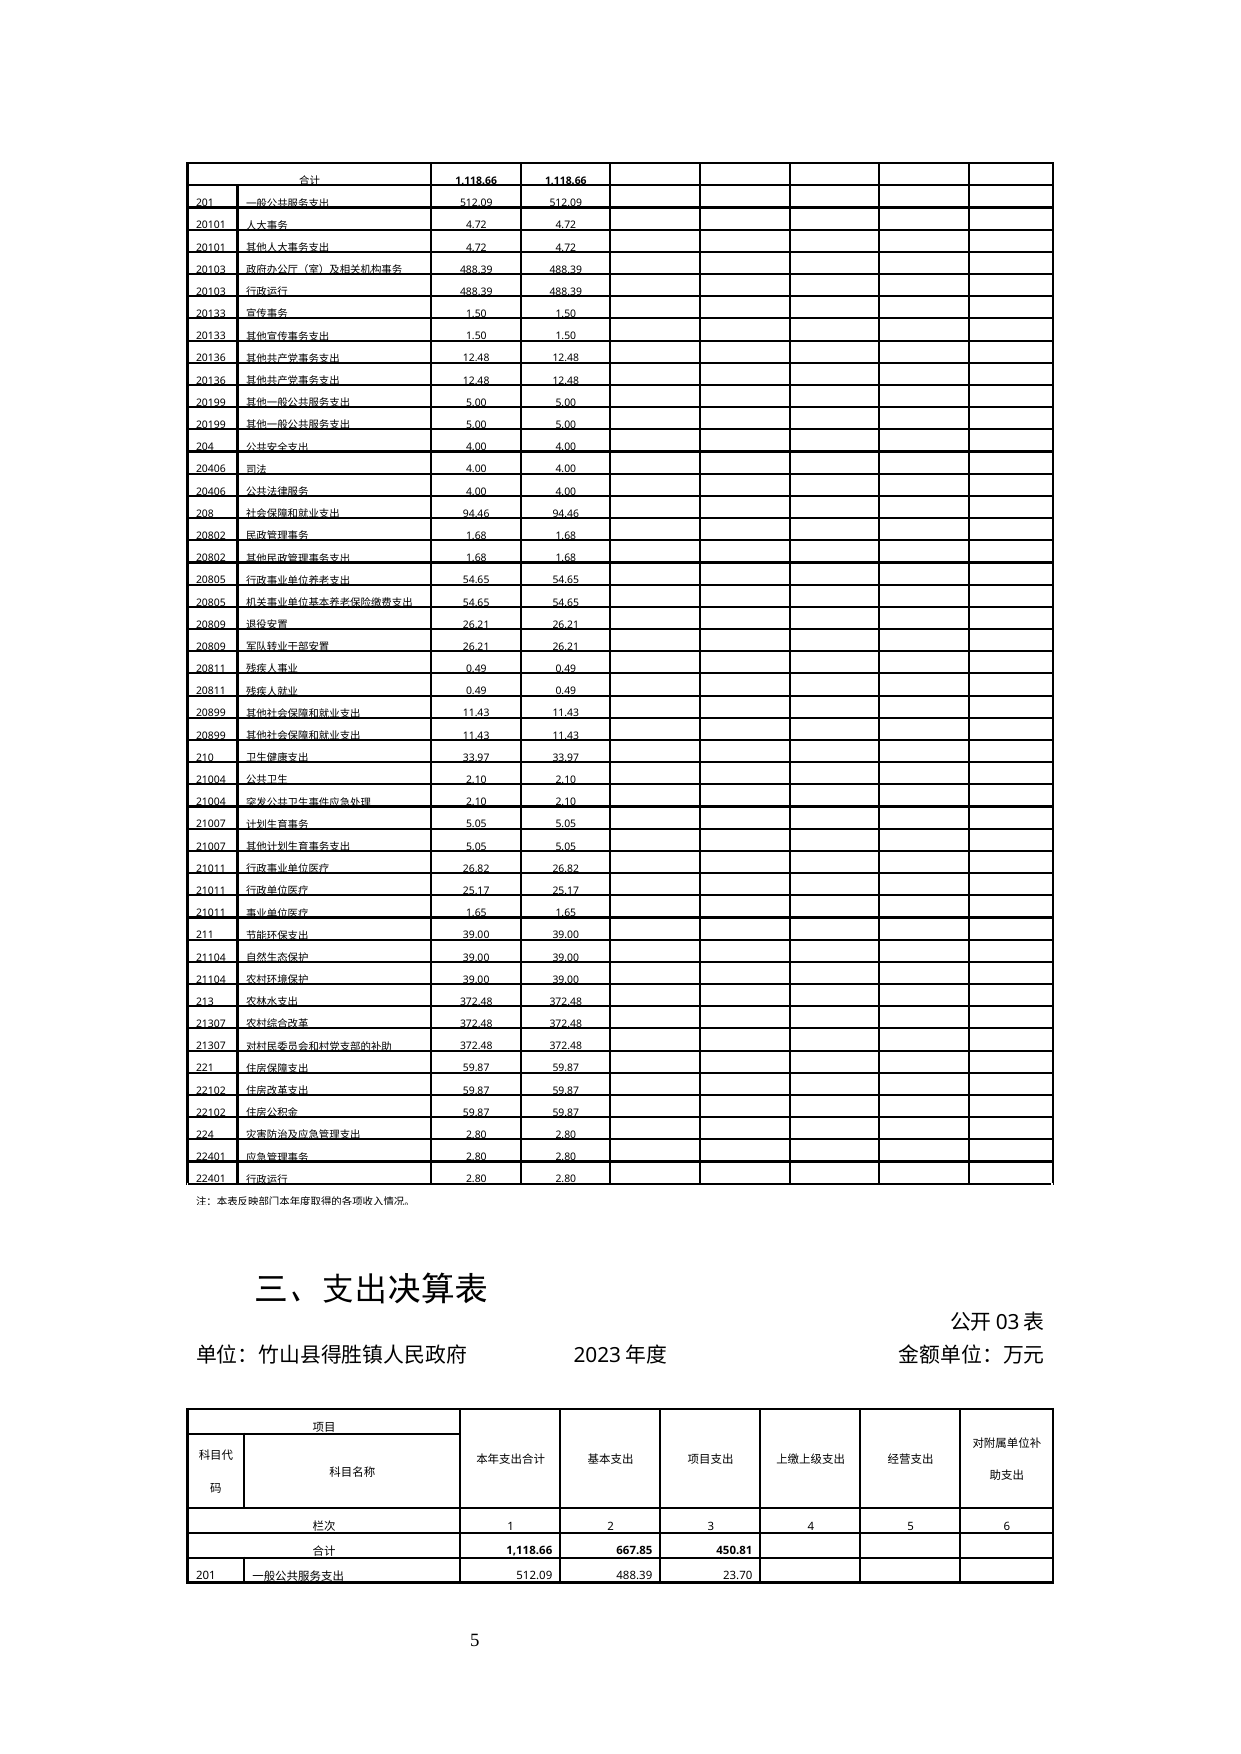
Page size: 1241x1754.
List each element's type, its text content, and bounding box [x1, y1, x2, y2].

table_header 基本支出 [561, 1410, 659, 1507]
table_cell [701, 430, 789, 450]
table_cell 住房保障支出 [239, 1052, 430, 1072]
table_cell 20101 [189, 209, 236, 228]
table_cell [701, 763, 789, 783]
table_cell 0.49 [522, 674, 609, 694]
table_cell [611, 896, 699, 916]
table_header 经营支出 [861, 1410, 959, 1507]
table_header 公开03表 [188, 1305, 1053, 1337]
table_cell [791, 874, 878, 894]
table_cell 213 [189, 985, 236, 1005]
table_cell 26.21 [432, 608, 520, 628]
table_cell 2081105 [189, 674, 236, 694]
table_cell 1.50 [432, 297, 520, 317]
table_cell 农村综合改革 [239, 1007, 430, 1027]
table_cell 2089999 [189, 719, 236, 739]
table_cell [970, 453, 1052, 473]
table_cell 科目代码 [189, 1435, 243, 1507]
table_cell [970, 741, 1052, 761]
table_cell [791, 1163, 878, 1183]
table_cell [861, 1559, 959, 1581]
table_cell [791, 652, 878, 672]
table_cell [970, 231, 1052, 251]
table_cell [701, 697, 789, 717]
table_cell [611, 919, 699, 938]
table_cell 372.48 [432, 1029, 520, 1049]
table_cell [611, 519, 699, 539]
table_cell 2.80 [522, 1163, 609, 1183]
table_cell [880, 497, 968, 517]
table_cell [791, 408, 878, 428]
table_cell 39.00 [432, 963, 520, 983]
table_cell [880, 808, 968, 828]
table_cell [970, 1140, 1052, 1160]
table_cell [970, 785, 1052, 805]
table_cell [611, 186, 699, 206]
table_cell 1.68 [432, 541, 520, 561]
table_cell 372.48 [432, 985, 520, 1005]
table_cell 1,118.66 [522, 164, 609, 184]
table_cell [701, 741, 789, 761]
table_cell 行政运行 [239, 1163, 430, 1183]
table_cell [701, 297, 789, 317]
table_cell [791, 541, 878, 561]
table_cell [701, 164, 789, 184]
table_cell [791, 186, 878, 206]
table_cell 512.09 [461, 1559, 559, 1581]
table_cell [970, 1163, 1052, 1183]
table_cell [791, 342, 878, 362]
table_cell [880, 608, 968, 628]
table_cell 20811 [189, 652, 236, 672]
table_cell [611, 1096, 699, 1116]
table_cell 合计 [189, 164, 430, 184]
table_cell 2.80 [432, 1140, 520, 1160]
table_cell [701, 519, 789, 539]
table_cell [970, 763, 1052, 783]
table_cell [880, 164, 968, 184]
table_cell [611, 808, 699, 828]
table_cell 栏次 [189, 1509, 459, 1532]
table_cell 1.50 [522, 319, 609, 339]
table_cell 应急管理事务 [239, 1140, 430, 1160]
table_cell [701, 630, 789, 650]
table_cell 4.72 [432, 209, 520, 228]
table_cell [880, 541, 968, 561]
table_cell [701, 963, 789, 983]
table_cell [611, 386, 699, 406]
table_cell 1 [461, 1509, 559, 1532]
table_cell [611, 1074, 699, 1094]
table_cell [611, 1163, 699, 1183]
table_cell [611, 209, 699, 228]
table_cell [791, 674, 878, 694]
table_cell 退役安置 [239, 608, 430, 628]
table_cell 合计 [189, 1534, 459, 1557]
table_cell [791, 963, 878, 983]
table_cell 94.46 [522, 497, 609, 517]
table_cell 39.00 [432, 919, 520, 938]
table_cell 其他一般公共服务支出 [239, 408, 430, 428]
table_cell [970, 209, 1052, 228]
table_cell [791, 719, 878, 739]
table_cell 注：本表反映部门本年度取得的各项收入情况。 [188, 1183, 1052, 1205]
table_cell [791, 1007, 878, 1027]
table_cell [970, 1007, 1052, 1027]
table_cell 2010199 [189, 231, 236, 251]
table_cell [970, 475, 1052, 495]
table_cell [970, 1118, 1052, 1138]
table_cell 2 [561, 1509, 659, 1532]
table_cell [880, 719, 968, 739]
table_cell 59.87 [432, 1052, 520, 1072]
table_cell 20805 [189, 564, 236, 583]
table_cell [791, 231, 878, 251]
table_cell 农林水支出 [239, 985, 430, 1005]
table_cell [791, 1052, 878, 1072]
table_cell [880, 1118, 968, 1138]
table_cell 其他人大事务支出 [239, 231, 430, 251]
table_cell [701, 1074, 789, 1094]
table_cell 人大事务 [239, 209, 430, 228]
table_cell 2010301 [189, 275, 236, 295]
table_cell [880, 985, 968, 1005]
table_cell [701, 342, 789, 362]
table_cell 39.00 [522, 963, 609, 983]
table_cell [970, 808, 1052, 828]
table_cell [880, 1007, 968, 1027]
table_cell [880, 1029, 968, 1049]
table_cell 4 [761, 1509, 859, 1532]
table_cell [970, 919, 1052, 938]
table_cell [611, 874, 699, 894]
table_header 项目 [189, 1410, 459, 1433]
table_cell [701, 475, 789, 495]
table_cell 司法 [239, 453, 430, 473]
table_cell 残疾人就业 [239, 674, 430, 694]
table_cell [880, 453, 968, 473]
table_cell 4.00 [522, 430, 609, 450]
table_cell [611, 497, 699, 517]
table_cell [701, 231, 789, 251]
table_cell 2210201 [189, 1096, 236, 1116]
table_cell [970, 630, 1052, 650]
table_cell [791, 519, 878, 539]
table_cell [970, 1029, 1052, 1049]
table_cell [880, 297, 968, 317]
table_cell 其他共产党事务支出 [239, 342, 430, 362]
table_cell [701, 497, 789, 517]
table_cell [791, 1096, 878, 1116]
table_cell 突发公共卫生事件应急处理 [239, 785, 430, 805]
table_cell 2023年度 [516, 1337, 724, 1369]
table_cell 33.97 [522, 741, 609, 761]
table_cell [880, 785, 968, 805]
table_cell [880, 408, 968, 428]
table_cell 行政事业单位医疗 [239, 852, 430, 872]
table_cell 2100799 [189, 830, 236, 850]
table_cell [791, 919, 878, 938]
table_cell 59.87 [522, 1052, 609, 1072]
table_cell 公共法律服务 [239, 475, 430, 495]
table_cell [701, 608, 789, 628]
table_cell 54.65 [522, 564, 609, 583]
table_cell [701, 1007, 789, 1027]
table_cell [880, 231, 968, 251]
table_cell [791, 830, 878, 850]
table_cell 5.05 [522, 808, 609, 828]
table_cell 372.48 [522, 1007, 609, 1027]
table_cell 221 [189, 1052, 236, 1072]
table_cell [701, 209, 789, 228]
table_header 上缴上级支出 [761, 1410, 859, 1507]
table_cell 0.49 [432, 674, 520, 694]
table_cell 其他一般公共服务支出 [239, 386, 430, 406]
table_cell 21011 [189, 852, 236, 872]
table_cell 201 [189, 186, 236, 206]
table_cell [791, 475, 878, 495]
table_cell [961, 1534, 1052, 1557]
table_cell 59.87 [522, 1096, 609, 1116]
table_cell 488.39 [561, 1559, 659, 1581]
table_cell [880, 1140, 968, 1160]
table_cell [961, 1559, 1052, 1581]
table_cell [701, 564, 789, 583]
table_cell 2080505 [189, 586, 236, 606]
table_cell [611, 453, 699, 473]
table_cell 25.17 [522, 874, 609, 894]
table_cell 4.00 [522, 475, 609, 495]
table_cell 对村民委员会和村党支部的补助 [239, 1029, 430, 1049]
table_cell 5.05 [522, 830, 609, 850]
table_cell [791, 453, 878, 473]
table_cell [791, 852, 878, 872]
table_cell [611, 1029, 699, 1049]
table_cell [611, 719, 699, 739]
table_cell 1.68 [522, 519, 609, 539]
table_cell [791, 209, 878, 228]
table_cell 行政运行 [239, 275, 430, 295]
table_cell 20136 [189, 342, 236, 362]
table_cell 一般公共服务支出 [239, 186, 430, 206]
table_cell [701, 652, 789, 672]
table_cell [880, 763, 968, 783]
table_cell 住房公积金 [239, 1096, 430, 1116]
table_cell 2100410 [189, 785, 236, 805]
table_cell 一般公共服务支出 [245, 1559, 459, 1581]
table_cell [611, 297, 699, 317]
table_cell [880, 386, 968, 406]
table_cell 5.00 [522, 386, 609, 406]
table_cell [761, 1559, 859, 1581]
table_cell 4.00 [432, 475, 520, 495]
table_cell [880, 1052, 968, 1072]
table_cell [970, 719, 1052, 739]
table_cell 1.50 [522, 297, 609, 317]
table_cell 201 [189, 1559, 243, 1581]
table_cell 20103 [189, 253, 236, 273]
table_cell 民政管理事务 [239, 519, 430, 539]
table_cell [611, 697, 699, 717]
table_cell 11.43 [432, 719, 520, 739]
table_cell 208 [189, 497, 236, 517]
table_cell [880, 941, 968, 961]
table_cell 4.00 [432, 430, 520, 450]
table_cell 488.39 [432, 275, 520, 295]
table_cell [791, 253, 878, 273]
table_cell [970, 608, 1052, 628]
table_cell [791, 1118, 878, 1138]
table_cell 39.00 [522, 919, 609, 938]
table_cell 21307 [189, 1007, 236, 1027]
table_cell 宣传事务 [239, 297, 430, 317]
table_cell 其他社会保障和就业支出 [239, 697, 430, 717]
table_cell 1,118.66 [432, 164, 520, 184]
table_cell [701, 186, 789, 206]
table_cell [791, 297, 878, 317]
table_cell [611, 785, 699, 805]
table_cell [791, 586, 878, 606]
table_cell [970, 830, 1052, 850]
table_cell [791, 630, 878, 650]
table_cell [791, 164, 878, 184]
table_cell 372.48 [522, 985, 609, 1005]
table_cell 59.87 [432, 1096, 520, 1116]
table_cell 2.80 [522, 1118, 609, 1138]
table_cell 农村环境保护 [239, 963, 430, 983]
table_cell 公共安全支出 [239, 430, 430, 450]
table_cell [701, 541, 789, 561]
table_cell [611, 408, 699, 428]
table_cell [970, 430, 1052, 450]
table_cell 20133 [189, 297, 236, 317]
table_cell [791, 941, 878, 961]
table_cell [880, 874, 968, 894]
table_cell 单位：竹山县得胜镇人民政府 [188, 1337, 516, 1369]
table_cell 12.48 [432, 364, 520, 384]
table_cell [791, 1140, 878, 1160]
table_cell [761, 1534, 859, 1557]
table_cell [611, 830, 699, 850]
table_cell 住房改革支出 [239, 1074, 430, 1094]
table_cell [970, 541, 1052, 561]
table_cell [701, 1163, 789, 1183]
table_cell [701, 453, 789, 473]
table_cell 450.81 [661, 1534, 759, 1557]
table_cell 2130705 [189, 1029, 236, 1049]
table_cell 1,118.66 [461, 1534, 559, 1557]
table_cell 2013399 [189, 319, 236, 339]
table_cell 5.00 [432, 386, 520, 406]
table_cell [791, 364, 878, 384]
table_header 对附属单位补助支出 [961, 1410, 1052, 1507]
table_cell [701, 719, 789, 739]
table_cell [611, 963, 699, 983]
table_cell 22401 [189, 1140, 236, 1160]
table_cell 33.97 [432, 741, 520, 761]
table_cell [791, 564, 878, 583]
table_cell [701, 941, 789, 961]
table_cell [611, 1052, 699, 1072]
table_cell [701, 1096, 789, 1116]
table_cell 54.65 [522, 586, 609, 606]
table_cell 12.48 [522, 342, 609, 362]
table_cell 26.82 [432, 852, 520, 872]
table_cell 1.65 [522, 896, 609, 916]
table_cell [880, 209, 968, 228]
table_cell [970, 1052, 1052, 1072]
table_cell [611, 941, 699, 961]
table_cell 4.00 [522, 453, 609, 473]
table_cell 54.65 [432, 586, 520, 606]
table_cell 20899 [189, 697, 236, 717]
table_cell 其他计划生育事务支出 [239, 830, 430, 850]
table_cell 372.48 [522, 1029, 609, 1049]
table_cell [611, 541, 699, 561]
table_cell 21007 [189, 808, 236, 828]
table_cell 488.39 [522, 275, 609, 295]
table_cell [611, 475, 699, 495]
table_cell 科目名称 [245, 1435, 459, 1507]
table_cell 军队转业干部安置 [239, 630, 430, 650]
table_cell [791, 430, 878, 450]
table_cell [611, 231, 699, 251]
table_cell [880, 674, 968, 694]
table_cell 1.65 [432, 896, 520, 916]
table_cell [880, 519, 968, 539]
table_cell 512.09 [432, 186, 520, 206]
table_cell 2.10 [432, 785, 520, 805]
table_cell 1.68 [522, 541, 609, 561]
table_cell 2240101 [189, 1163, 236, 1183]
table_cell 5.00 [522, 408, 609, 428]
table_cell [970, 497, 1052, 517]
table_cell 其他共产党事务支出 [239, 364, 430, 384]
table_cell [880, 830, 968, 850]
table_cell [701, 674, 789, 694]
table_cell 2.10 [522, 763, 609, 783]
table_cell [611, 741, 699, 761]
table_cell [701, 275, 789, 295]
table_cell [701, 874, 789, 894]
table_cell 2.10 [522, 785, 609, 805]
table_cell [970, 697, 1052, 717]
table_cell [880, 896, 968, 916]
table_cell [970, 1096, 1052, 1116]
table_cell 5.05 [432, 808, 520, 828]
table_cell [701, 586, 789, 606]
table_cell 11.43 [432, 697, 520, 717]
table_cell [611, 985, 699, 1005]
table_cell [611, 364, 699, 384]
table_cell 667.85 [561, 1534, 659, 1557]
table_cell 5.00 [432, 408, 520, 428]
table_cell [970, 564, 1052, 583]
table_cell 488.39 [432, 253, 520, 273]
table_cell [611, 674, 699, 694]
table_cell [791, 896, 878, 916]
table_header 本年支出合计 [461, 1410, 559, 1507]
table_cell 2.80 [432, 1163, 520, 1183]
table_cell 21004 [189, 763, 236, 783]
table_cell 残疾人事业 [239, 652, 430, 672]
table_cell [611, 564, 699, 583]
table_cell [611, 630, 699, 650]
table_cell 12.48 [522, 364, 609, 384]
table_cell 25.17 [432, 874, 520, 894]
table_cell 21104 [189, 941, 236, 961]
table_cell [701, 830, 789, 850]
table_cell [611, 652, 699, 672]
table_cell [611, 763, 699, 783]
table_header 项目支出 [661, 1410, 759, 1507]
table_cell [970, 364, 1052, 384]
table_cell 金额单位：万元 [724, 1337, 1053, 1369]
table_cell 20406 [189, 453, 236, 473]
table_cell 机关事业单位基本养老保险缴费支出 [239, 586, 430, 606]
table_cell 2101101 [189, 874, 236, 894]
table_cell [880, 630, 968, 650]
table_cell [611, 319, 699, 339]
table_cell [791, 741, 878, 761]
table_cell [970, 1074, 1052, 1094]
table_cell [970, 586, 1052, 606]
table_cell [880, 1163, 968, 1183]
table_cell [701, 253, 789, 273]
table_cell 2080905 [189, 630, 236, 650]
table_cell 1.68 [432, 519, 520, 539]
table_cell [791, 1029, 878, 1049]
table_cell 26.82 [522, 852, 609, 872]
table_cell [611, 253, 699, 273]
table_cell 11.43 [522, 719, 609, 739]
table_cell 20802 [189, 519, 236, 539]
table_cell 11.43 [522, 697, 609, 717]
table_cell 59.87 [432, 1074, 520, 1094]
table_cell [880, 697, 968, 717]
table_cell [880, 1096, 968, 1116]
table_cell [611, 1007, 699, 1027]
table_cell 59.87 [522, 1074, 609, 1094]
text 三、支出决算表 [187, 1244, 1053, 1304]
table_cell 488.39 [522, 253, 609, 273]
table_cell 2.80 [522, 1140, 609, 1160]
table_cell [701, 1118, 789, 1138]
table_cell 224 [189, 1118, 236, 1138]
table_cell 2.10 [432, 763, 520, 783]
table_cell [791, 763, 878, 783]
table_cell [791, 985, 878, 1005]
table_cell [701, 319, 789, 339]
table_cell [701, 785, 789, 805]
table_cell [701, 408, 789, 428]
table_cell [611, 608, 699, 628]
table_cell 行政事业单位养老支出 [239, 564, 430, 583]
table_cell [791, 785, 878, 805]
table_cell [791, 808, 878, 828]
table_cell 事业单位医疗 [239, 896, 430, 916]
table_cell 公共卫生 [239, 763, 430, 783]
table_cell 卫生健康支出 [239, 741, 430, 761]
table_cell [970, 408, 1052, 428]
table_cell [970, 253, 1052, 273]
table_cell 其他宣传事务支出 [239, 319, 430, 339]
table_cell 2101102 [189, 896, 236, 916]
table_cell [701, 1140, 789, 1160]
table_cell 4.72 [432, 231, 520, 251]
table_cell 4.72 [522, 231, 609, 251]
table_cell [701, 1052, 789, 1072]
table_cell 12.48 [432, 342, 520, 362]
table_cell [970, 941, 1052, 961]
table_cell [880, 564, 968, 583]
table_cell 372.48 [432, 1007, 520, 1027]
table_cell [880, 1074, 968, 1094]
table_cell 0.49 [432, 652, 520, 672]
table_cell 26.21 [432, 630, 520, 650]
table_cell [970, 674, 1052, 694]
table_cell 5 [861, 1509, 959, 1532]
table_cell 20199 [189, 386, 236, 406]
table_cell [880, 275, 968, 295]
table_cell [611, 852, 699, 872]
table_cell [611, 1140, 699, 1160]
table_cell [970, 519, 1052, 539]
table_cell 23.70 [661, 1559, 759, 1581]
table_cell [701, 896, 789, 916]
table_cell [880, 253, 968, 273]
table_cell 6 [961, 1509, 1052, 1532]
table_cell [880, 586, 968, 606]
table_cell [970, 186, 1052, 206]
table_cell 2080299 [189, 541, 236, 561]
table_cell 社会保障和就业支出 [239, 497, 430, 517]
table_cell 39.00 [432, 941, 520, 961]
table_cell 0.49 [522, 652, 609, 672]
table_cell [970, 297, 1052, 317]
table_cell [880, 475, 968, 495]
table_cell 210 [189, 741, 236, 761]
table_cell 其他民政管理事务支出 [239, 541, 430, 561]
table_cell [701, 985, 789, 1005]
table_cell [861, 1534, 959, 1557]
table_cell 2019999 [189, 408, 236, 428]
table_cell [701, 852, 789, 872]
table_cell [970, 874, 1052, 894]
table_cell 2040607 [189, 475, 236, 495]
table_cell 54.65 [432, 564, 520, 583]
table_cell 自然生态保护 [239, 941, 430, 961]
table_cell 26.21 [522, 608, 609, 628]
table_cell [701, 919, 789, 938]
table_cell [970, 985, 1052, 1005]
table_cell [611, 342, 699, 362]
table_cell 39.00 [522, 941, 609, 961]
table_cell [970, 652, 1052, 672]
table_cell [970, 275, 1052, 295]
table_cell 20809 [189, 608, 236, 628]
table_cell 其他社会保障和就业支出 [239, 719, 430, 739]
table_cell [791, 275, 878, 295]
table_cell 政府办公厅（室）及相关机构事务 [239, 253, 430, 273]
table_cell [880, 342, 968, 362]
table_cell [611, 164, 699, 184]
table_cell 4.00 [432, 453, 520, 473]
table_cell 22102 [189, 1074, 236, 1094]
table_cell [880, 430, 968, 450]
table_cell [880, 186, 968, 206]
table_cell [970, 164, 1052, 184]
table_cell 2.80 [432, 1118, 520, 1138]
table_cell [791, 608, 878, 628]
table_cell [970, 342, 1052, 362]
table_cell 2110402 [189, 963, 236, 983]
table_cell [791, 497, 878, 517]
table_cell [880, 852, 968, 872]
table_cell [611, 586, 699, 606]
table_cell [791, 697, 878, 717]
table_cell [701, 1029, 789, 1049]
table_cell [701, 808, 789, 828]
table_cell [791, 1074, 878, 1094]
table_cell 2013699 [189, 364, 236, 384]
table_cell [701, 364, 789, 384]
table_cell 26.21 [522, 630, 609, 650]
table_cell [791, 319, 878, 339]
table_cell 1.50 [432, 319, 520, 339]
table_cell 计划生育事务 [239, 808, 430, 828]
table_cell [880, 652, 968, 672]
table_cell 5.05 [432, 830, 520, 850]
table_cell [880, 919, 968, 938]
table_cell [880, 319, 968, 339]
table_cell [880, 364, 968, 384]
table_cell [970, 963, 1052, 983]
table_cell [970, 386, 1052, 406]
table_cell 204 [189, 430, 236, 450]
table_cell [970, 319, 1052, 339]
table_cell [880, 963, 968, 983]
table_cell 4.72 [522, 209, 609, 228]
table_cell [880, 741, 968, 761]
table_cell 行政单位医疗 [239, 874, 430, 894]
table_cell 3 [661, 1509, 759, 1532]
table_cell [611, 430, 699, 450]
table_cell 灾害防治及应急管理支出 [239, 1118, 430, 1138]
table_cell [701, 386, 789, 406]
table_cell 512.09 [522, 186, 609, 206]
table_cell 94.46 [432, 497, 520, 517]
table_cell [791, 386, 878, 406]
table_cell 211 [189, 919, 236, 938]
table_cell [970, 896, 1052, 916]
table_cell [611, 275, 699, 295]
table_cell [970, 852, 1052, 872]
table_cell 节能环保支出 [239, 919, 430, 938]
table_cell [611, 1118, 699, 1138]
